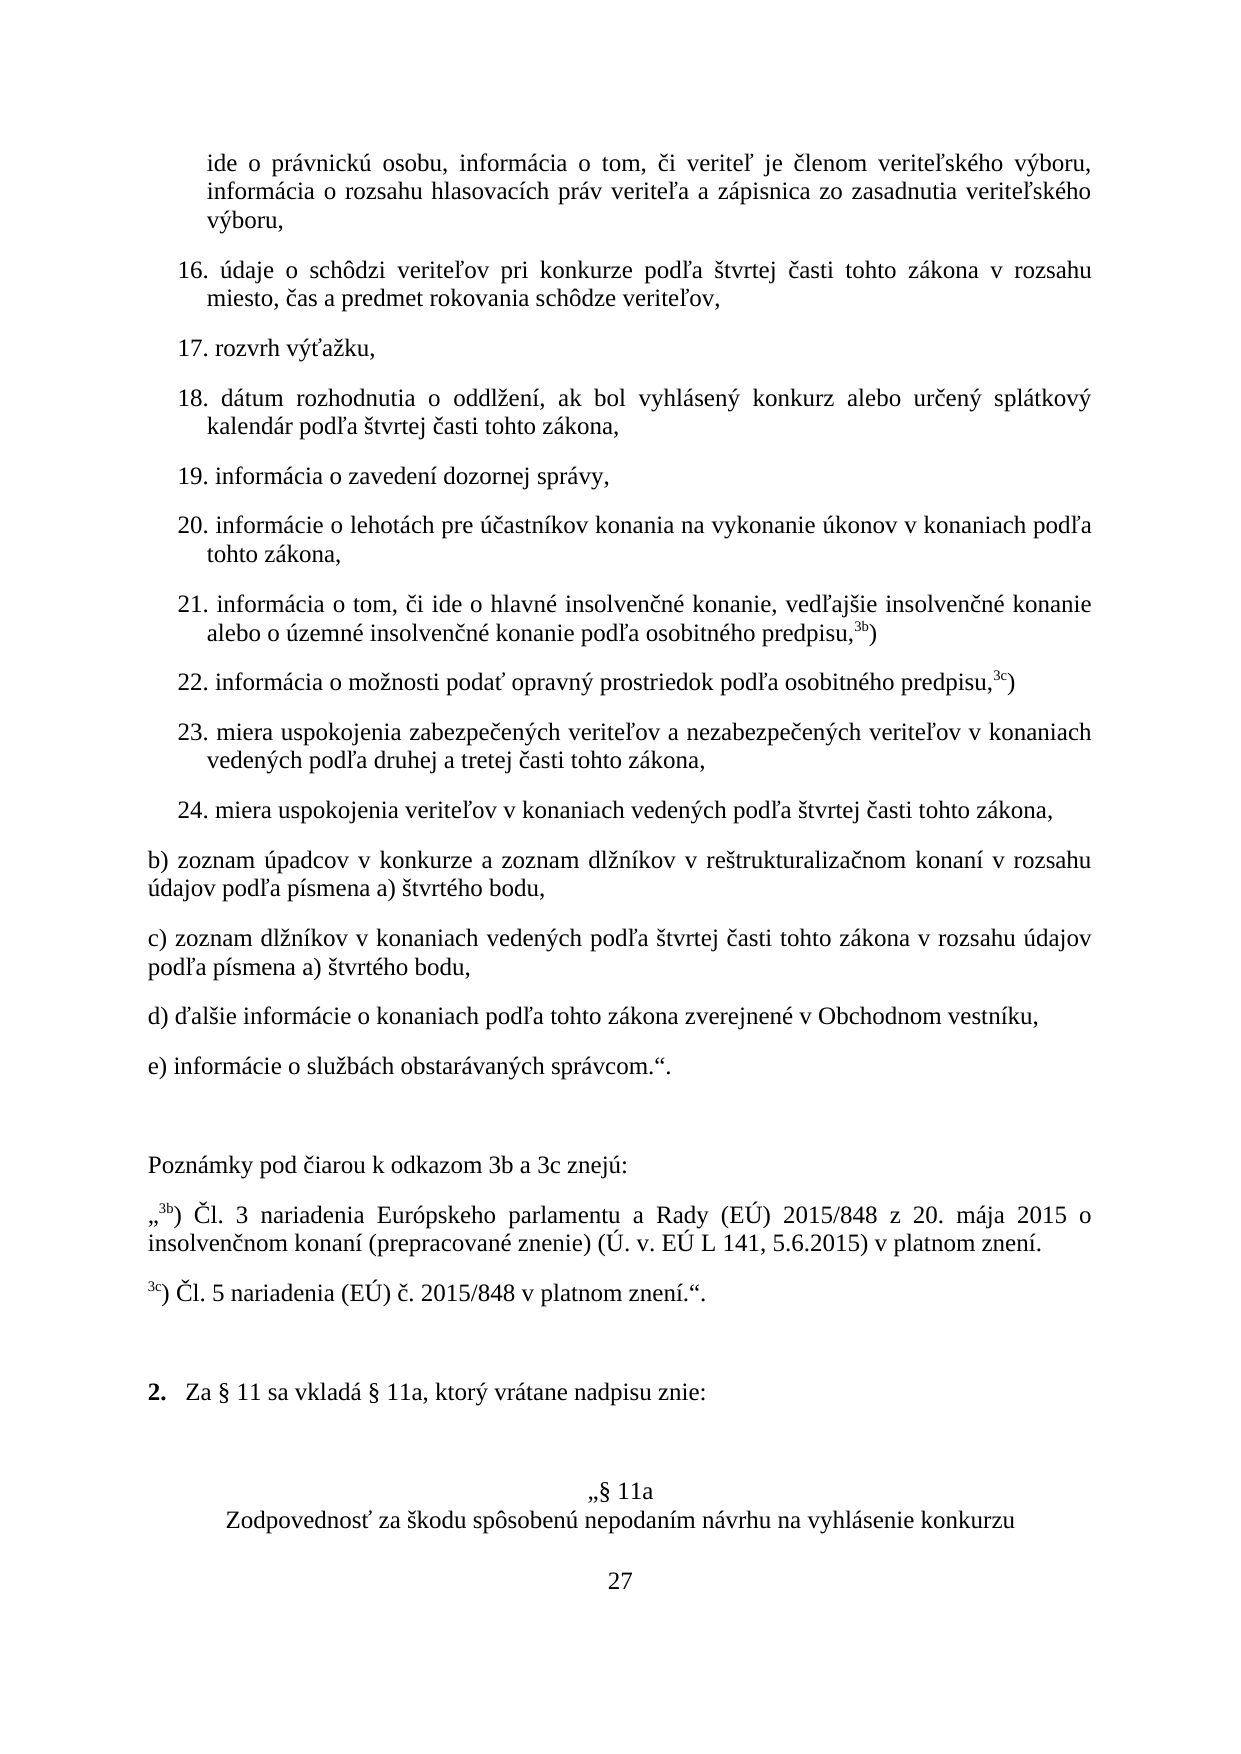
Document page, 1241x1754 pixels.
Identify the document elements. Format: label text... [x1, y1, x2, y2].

text 3c) Čl. 5 nariadenia (EÚ) č. 2015/848 v platnom znení.“. [148, 1278, 1093, 1307]
text d) ďalšie informácie o konaniach podľa tohto zákona zverejnené v Obchodnom vestníku, [148, 1001, 1093, 1030]
text 16. údaje o schôdzi veriteľov pri konkurze podľa štvrtej časti tohto zákona v rozsahu miesto, čas a predmet rokovania schôdze veriteľov, [177, 255, 1093, 312]
text 17. rozvrh výťažku, [177, 333, 1093, 362]
text e) informácie o službách obstarávaných správcom.“. [148, 1051, 1093, 1080]
text 22. informácia o možnosti podať opravný prostriedok podľa osobitného predpisu,3c) [177, 667, 1093, 696]
text Poznámky pod čiarou k odkazom 3b a 3c znejú: [148, 1150, 1093, 1179]
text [177, 148, 1093, 234]
text 18. dátum rozhodnutia o oddlžení, ak bol vyhlásený konkurz alebo určený splátkový kalendár podľa štvrtej časti tohto zákona, [177, 383, 1093, 440]
text 20. informácie o lehotách pre účastníkov konania na vykonanie úkonov v konaniach podľa tohto zákona, [177, 511, 1093, 568]
text c) zoznam dlžníkov v konaniach vedených podľa štvrtej časti tohto zákona v rozsahu údajov podľa písmena a) štvrtého bodu, [148, 923, 1093, 981]
text b) zoznam úpadcov v konkurze a zoznam dlžníkov v reštrukturalizačnom konaní v rozsahu údajov podľa písmena a) štvrtého bodu, [148, 845, 1093, 902]
text 19. informácia o zavedení dozornej správy, [177, 461, 1093, 490]
text „§ 11a [148, 1476, 1093, 1505]
subtitle Zodpovednosť za škodu spôsobenú nepodaním návrhu na vyhlásenie konkurzu [148, 1505, 1093, 1534]
list Za § 11 sa vkladá § 11a, ktorý vrátane nadpisu znie: [148, 1377, 1093, 1406]
text 21. informácia o tom, či ide o hlavné insolvenčné konanie, vedľajšie insolvenčné konanie alebo o územné insolvenčné konanie podľa osobitného predpisu,3b) [177, 589, 1093, 646]
text 23. miera uspokojenia zabezpečených veriteľov a nezabezpečených veriteľov v konaniach vedených podľa druhej a tretej časti tohto zákona, [177, 717, 1093, 774]
text „3b) Čl. 3 nariadenia Európskeho parlamentu a Rady (EÚ) 2015/848 z 20. mája 2015 o insolvenčnom konaní (prepracované znenie) (Ú. v. EÚ L 141, 5.6.2015) v platnom znení. [148, 1200, 1093, 1257]
text 24. miera uspokojenia veriteľov v konaniach vedených podľa štvrtej časti tohto zákona, [177, 795, 1093, 824]
